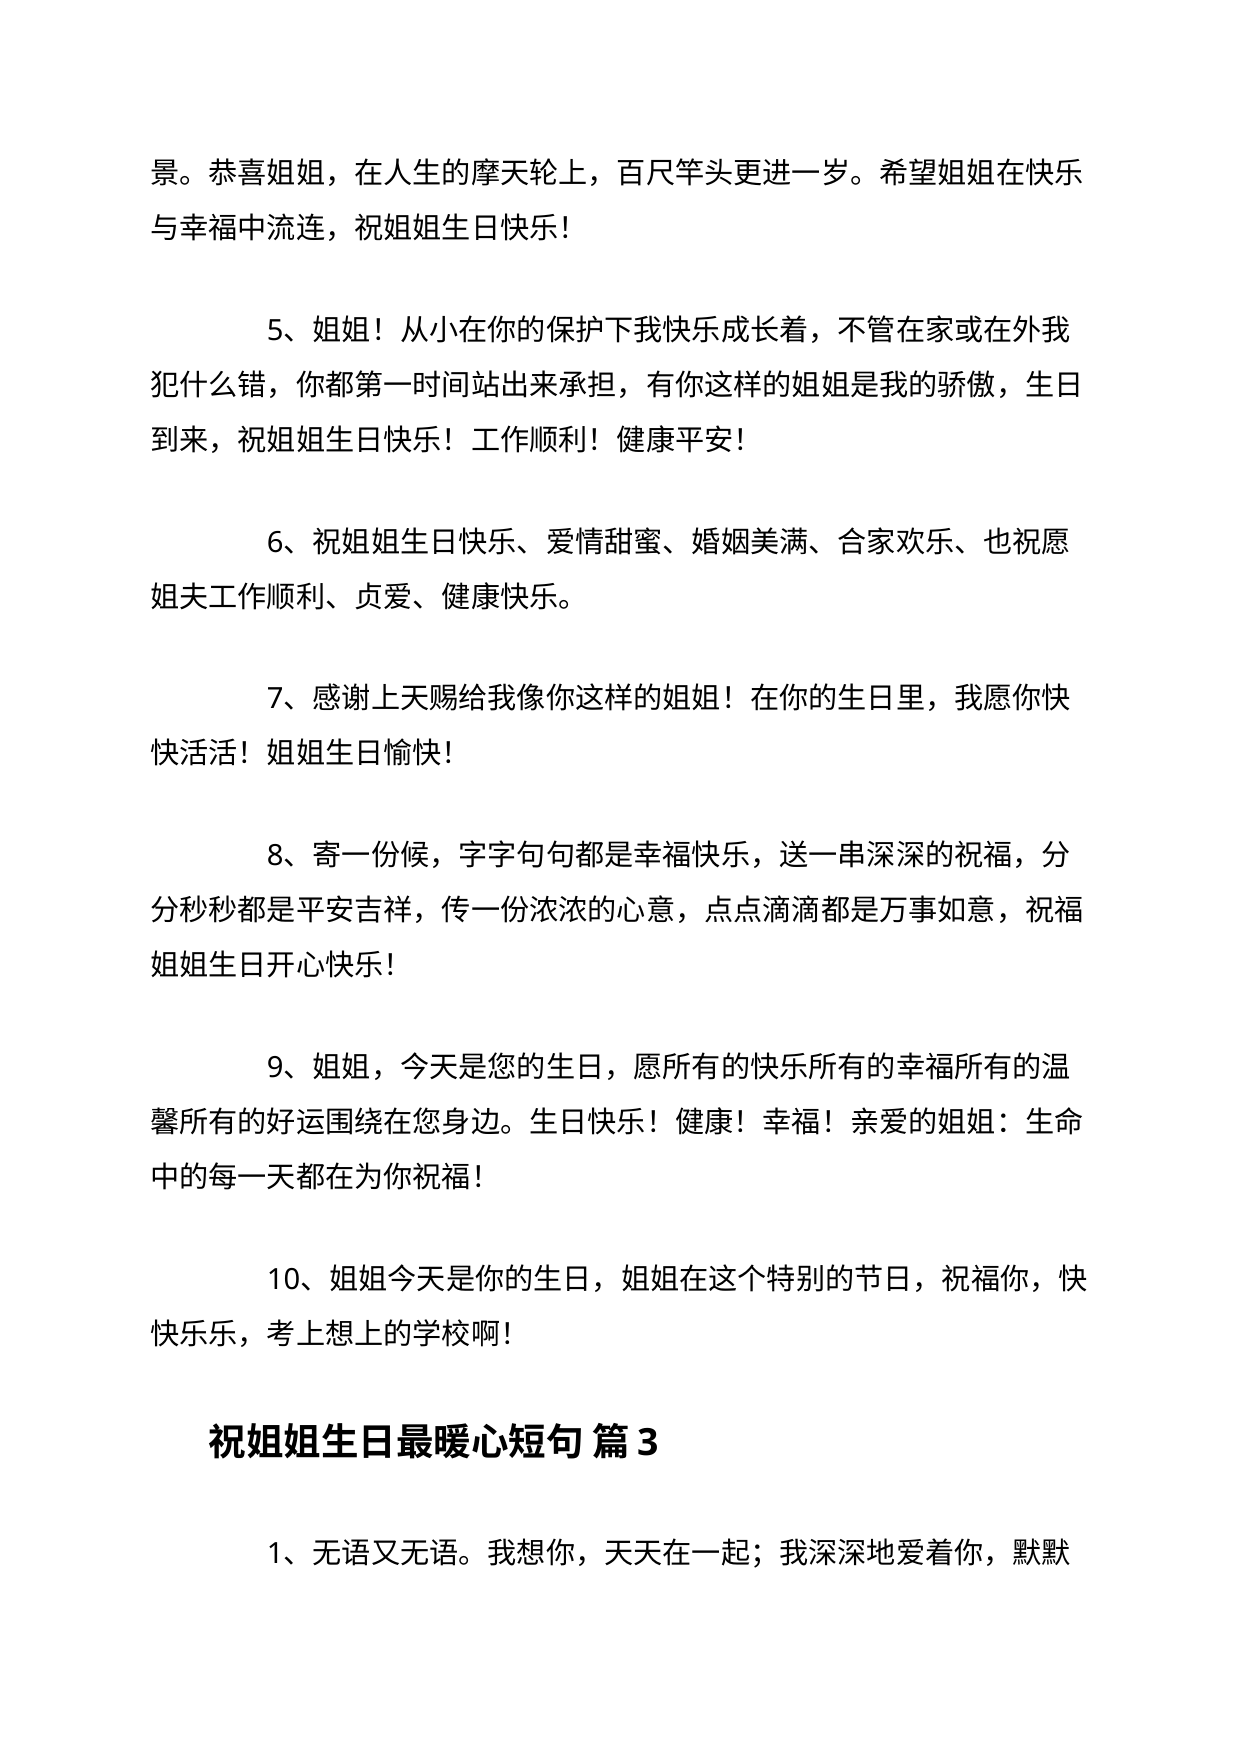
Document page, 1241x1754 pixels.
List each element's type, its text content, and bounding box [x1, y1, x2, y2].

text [150, 150, 1090, 247]
text 8、寄一份候，字字句句都是幸福快乐，送一串深深的祝福，分分秒秒都是平安吉祥，传一份浓浓的心意，点点滴滴都是万事如意，祝福姐姐生日开心快乐！ [150, 832, 1090, 984]
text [150, 1529, 1090, 1572]
text 6、祝姐姐生日快乐、爱情甜蜜、婚姻美满、合家欢乐、也祝愿姐夫工作顺利、贞爱、健康快乐。 [150, 518, 1090, 616]
text 9、姐姐，今天是您的生日，愿所有的快乐所有的幸福所有的温馨所有的好运围绕在您身边。生日快乐！健康！幸福！亲爱的姐姐：生命中的每一天都在为你祝福！ [150, 1043, 1090, 1196]
text 祝姐姐生日最暖心短句 篇3 [150, 1412, 1090, 1466]
text 10、姐姐今天是你的生日，姐姐在这个特别的节日，祝福你，快快乐乐，考上想上的学校啊！ [150, 1255, 1090, 1352]
text 5、姐姐！从小在你的保护下我快乐成长着，不管在家或在外我犯什么错，你都第一时间站出来承担，有你这样的姐姐是我的骄傲，生日到来，祝姐姐生日快乐！工作顺利！健康平安！ [150, 307, 1090, 459]
text 7、感谢上天赐给我像你这样的姐姐！在你的生日里，我愿你快快活活！姐姐生日愉快！ [150, 675, 1090, 772]
